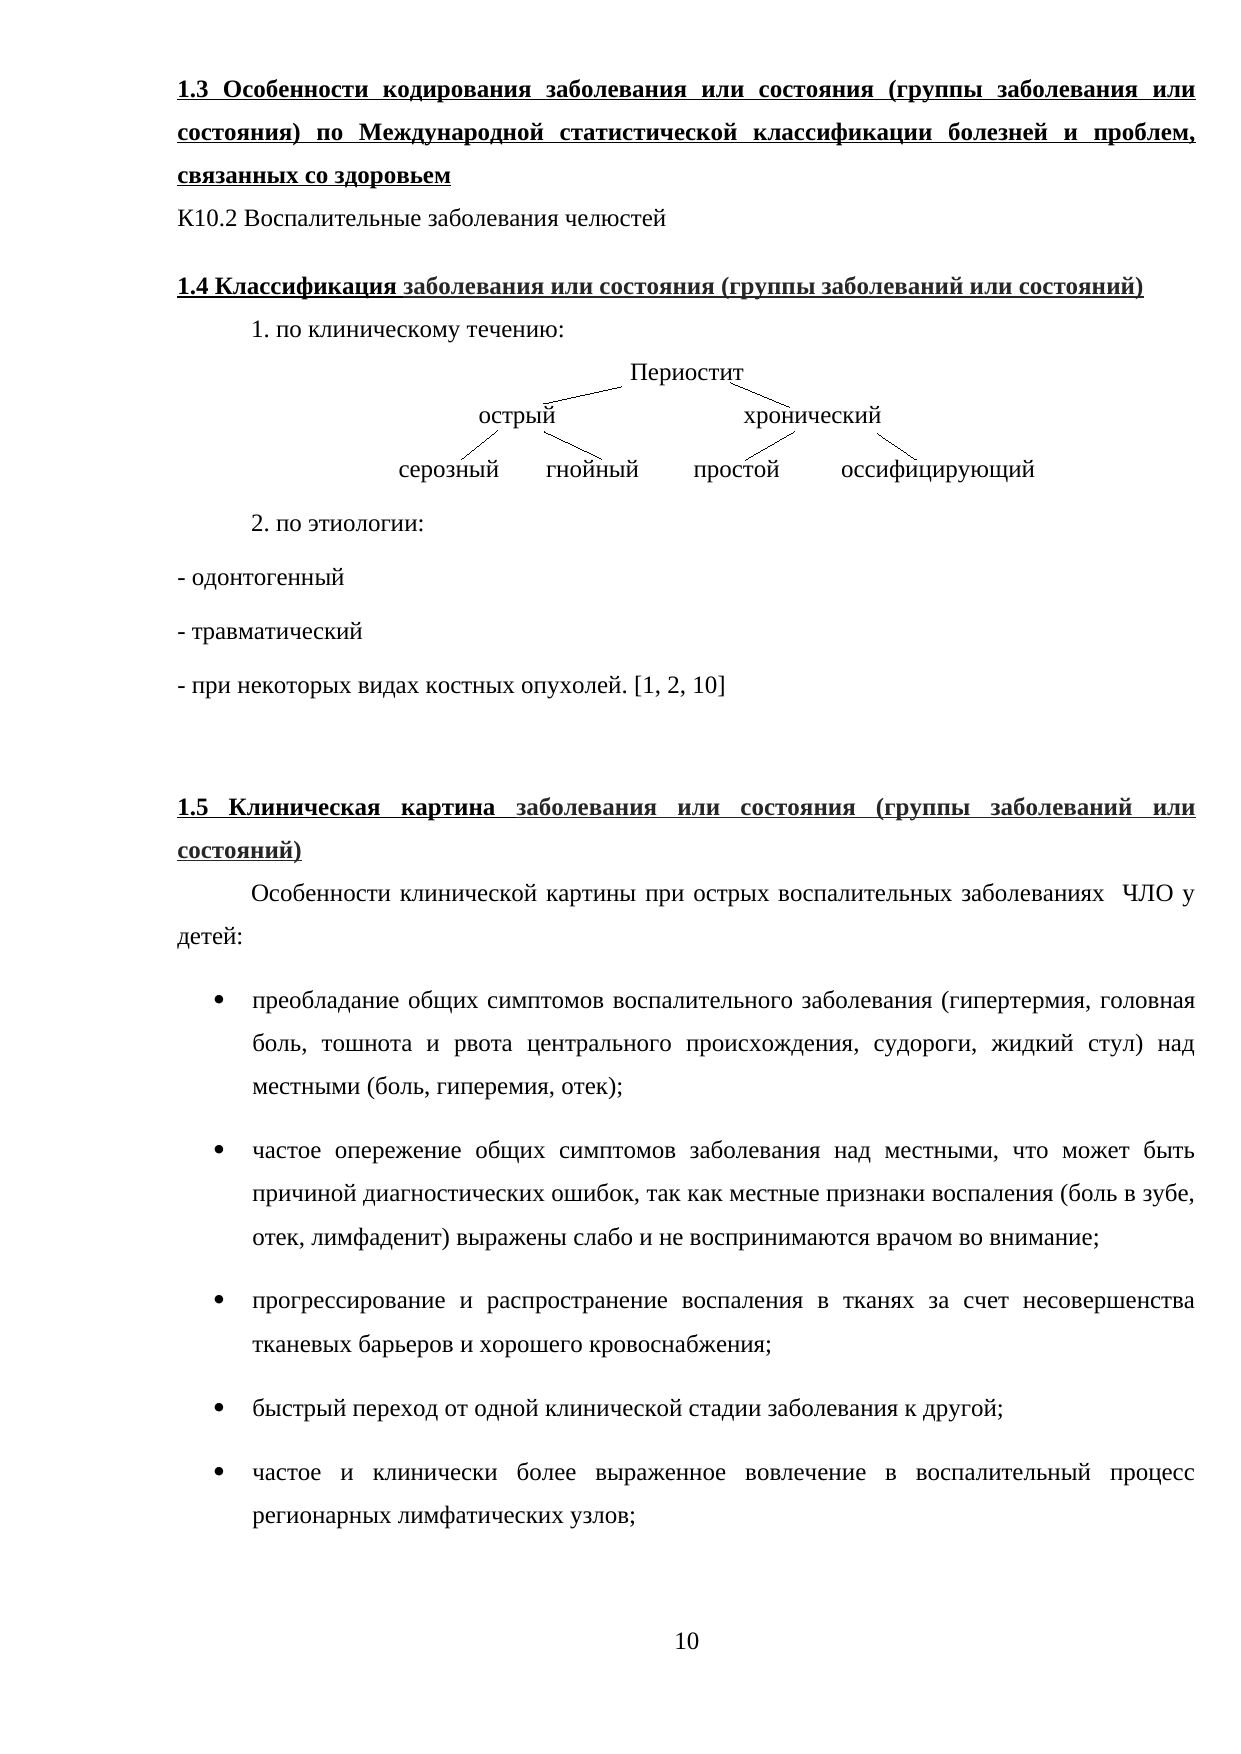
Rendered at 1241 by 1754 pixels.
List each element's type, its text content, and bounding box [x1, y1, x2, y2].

list частое опережение общих симптомов заболевания над местными, что может быть причиной диагностических ошибок, так как местные признаки воспаления (боль в зубе, отек, лимфаденит) выражены слабо и не воспринимаются врачом во внимание; [214, 1135, 1196, 1250]
text К10.2 Воспалительные заболевания челюстей [177, 203, 1196, 232]
text - одонтогенный [177, 562, 1196, 591]
subtitle 1.3 Особенности кодирования заболевания или состояния (группы заболевания или состояния) по Международной статистической классификации болезней и проблем, связанных со здоровьем [177, 100, 1196, 142]
subtitle Периостит [177, 357, 1196, 386]
subtitle 1.3 Особенности кодирования заболевания или состояния (группы заболевания или состояния) по Международной статистической классификации болезней и проблем, связанных со здоровьем [177, 143, 1196, 189]
list прогрессирование и распространение воспаления в тканях за счет несовершенства тканевых барьеров и хорошего кровоснабжения; [214, 1286, 1196, 1357]
subtitle 1.5 Клиническая картина заболевания или состояния (группы заболеваний или состояний) [177, 792, 1196, 817]
text Особенности клинической картины при острых воспалительных заболеваниях ЧЛО у детей: [177, 878, 1196, 950]
subtitle 1. по клиническому течению: [177, 314, 1196, 343]
list быстрый переход от одной клинической стадии заболевания к другой; [214, 1393, 1196, 1421]
text 2. по этиологии: [177, 508, 1196, 537]
text - при некоторых видах костных опухолей. [1, 2, 10] [177, 670, 1196, 699]
subtitle 1.4 Классификация заболевания или состояния (группы заболеваний или состояний) [177, 271, 1196, 300]
subtitle 1.5 Клиническая картина заболевания или состояния (группы заболеваний или состояний) [177, 818, 1196, 864]
text острый хронический [177, 401, 1196, 429]
list частое и клинически более выраженное вовлечение в воспалительный процесс регионарных лимфатических узлов; [214, 1457, 1196, 1528]
text серозный гнойный простой оссифицирующий [177, 454, 1196, 483]
subtitle 1.3 Особенности кодирования заболевания или состояния (группы заболевания или состояния) по Международной статистической классификации болезней и проблем, связанных со здоровьем [177, 74, 1196, 99]
text - травматический [177, 616, 1196, 645]
list преобладание общих симптомов воспалительного заболевания (гипертермия, головная боль, тошнота и рвота центрального происхождения, судороги, жидкий стул) над местными (боль, гиперемия, отек); [214, 985, 1196, 1100]
